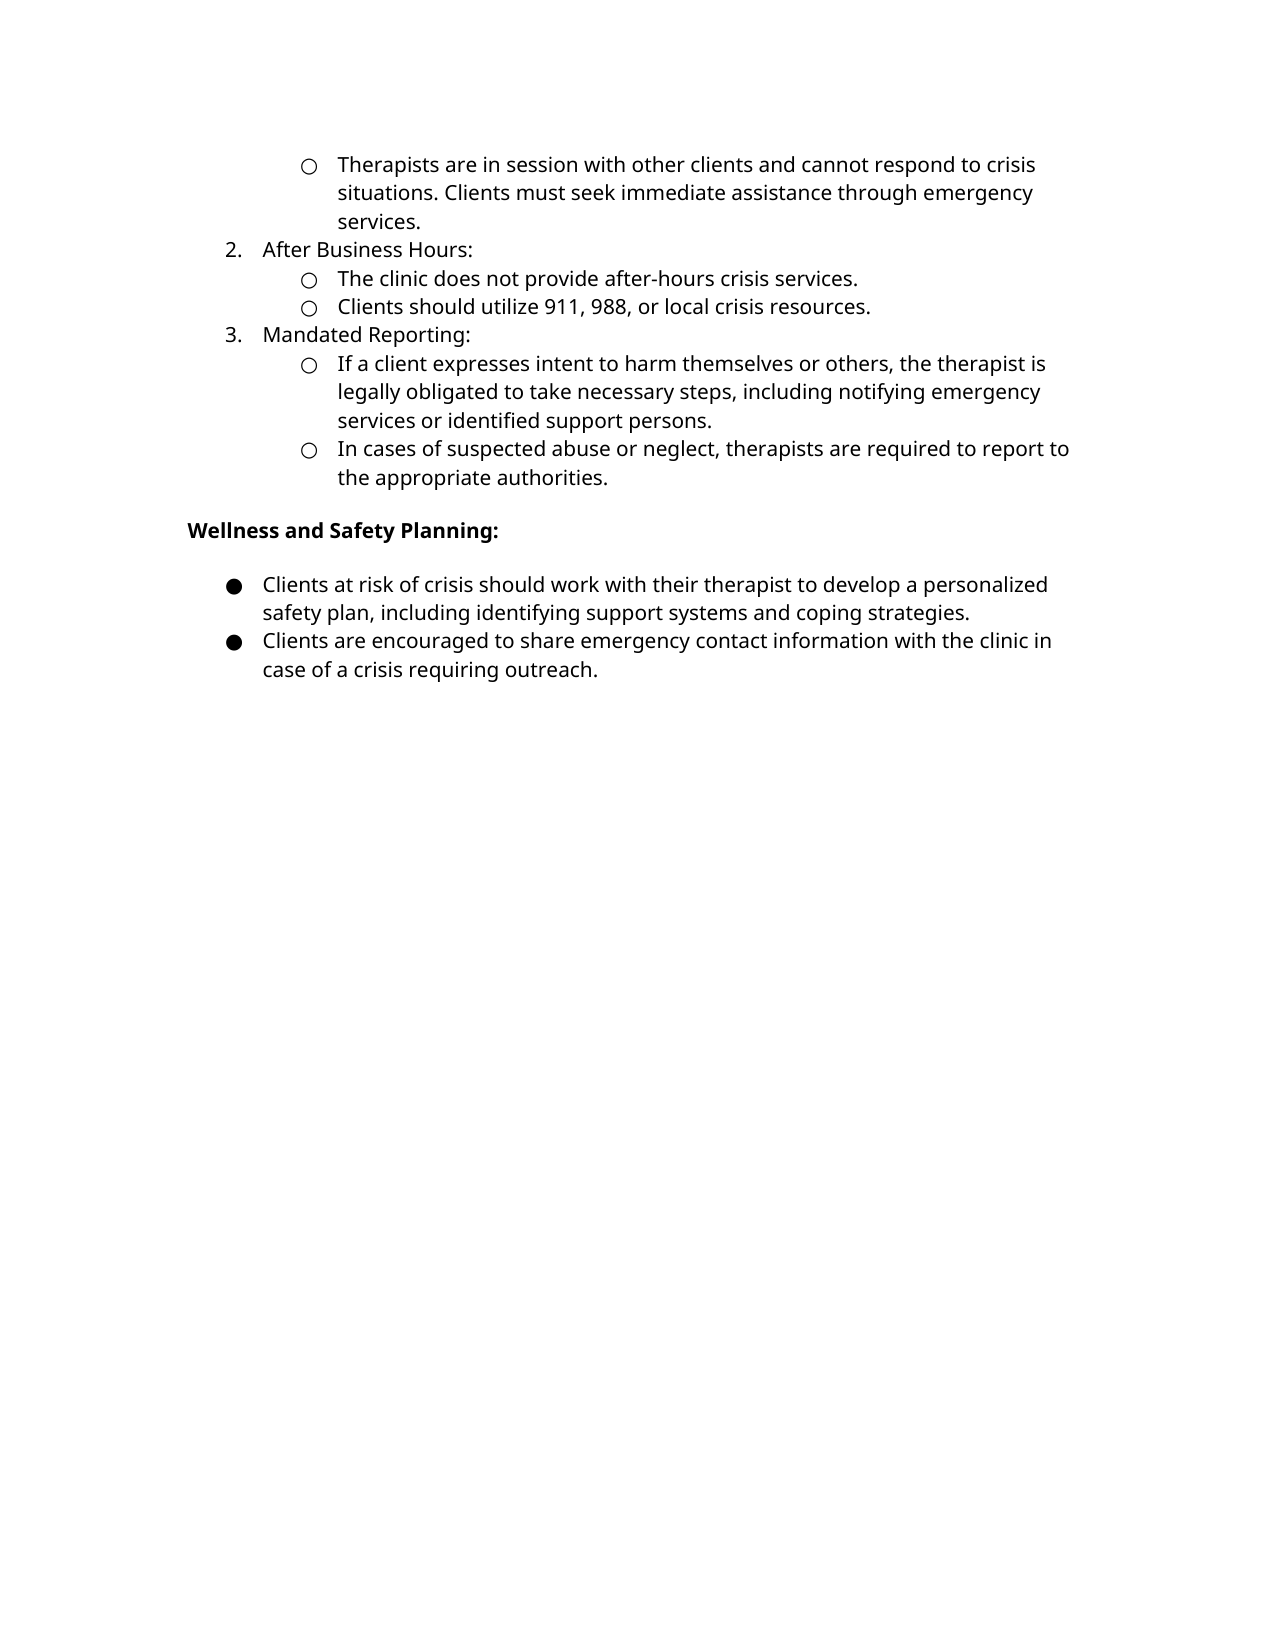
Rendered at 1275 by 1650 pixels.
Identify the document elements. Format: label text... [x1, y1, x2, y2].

list Mandated Reporting: [225, 321, 1087, 349]
list Clients at risk of crisis should work with their therapist to develop a personalized safety plan, including identifying support systems and coping strategies. [225, 570, 1087, 627]
list The clinic does not provide after-hours crisis services. [300, 264, 1087, 292]
list Therapists are in session with other clients and cannot respond to crisis situations. Clients must seek immediate assistance through emergency services. [300, 150, 1087, 235]
list Clients should utilize 911, 988, or local crisis resources. [300, 292, 1087, 321]
text Wellness and Safety Planning: [187, 516, 1087, 545]
list If a client expresses intent to harm themselves or others, the therapist is legally obligated to take necessary steps, including notifying emergency services or identified support persons. [300, 349, 1087, 434]
list In cases of suspected abuse or neglect, therapists are required to report to the appropriate authorities. [300, 434, 1087, 491]
list After Business Hours: [225, 235, 1087, 264]
list Clients are encouraged to share emergency contact information with the clinic in case of a crisis requiring outreach. [225, 627, 1087, 683]
